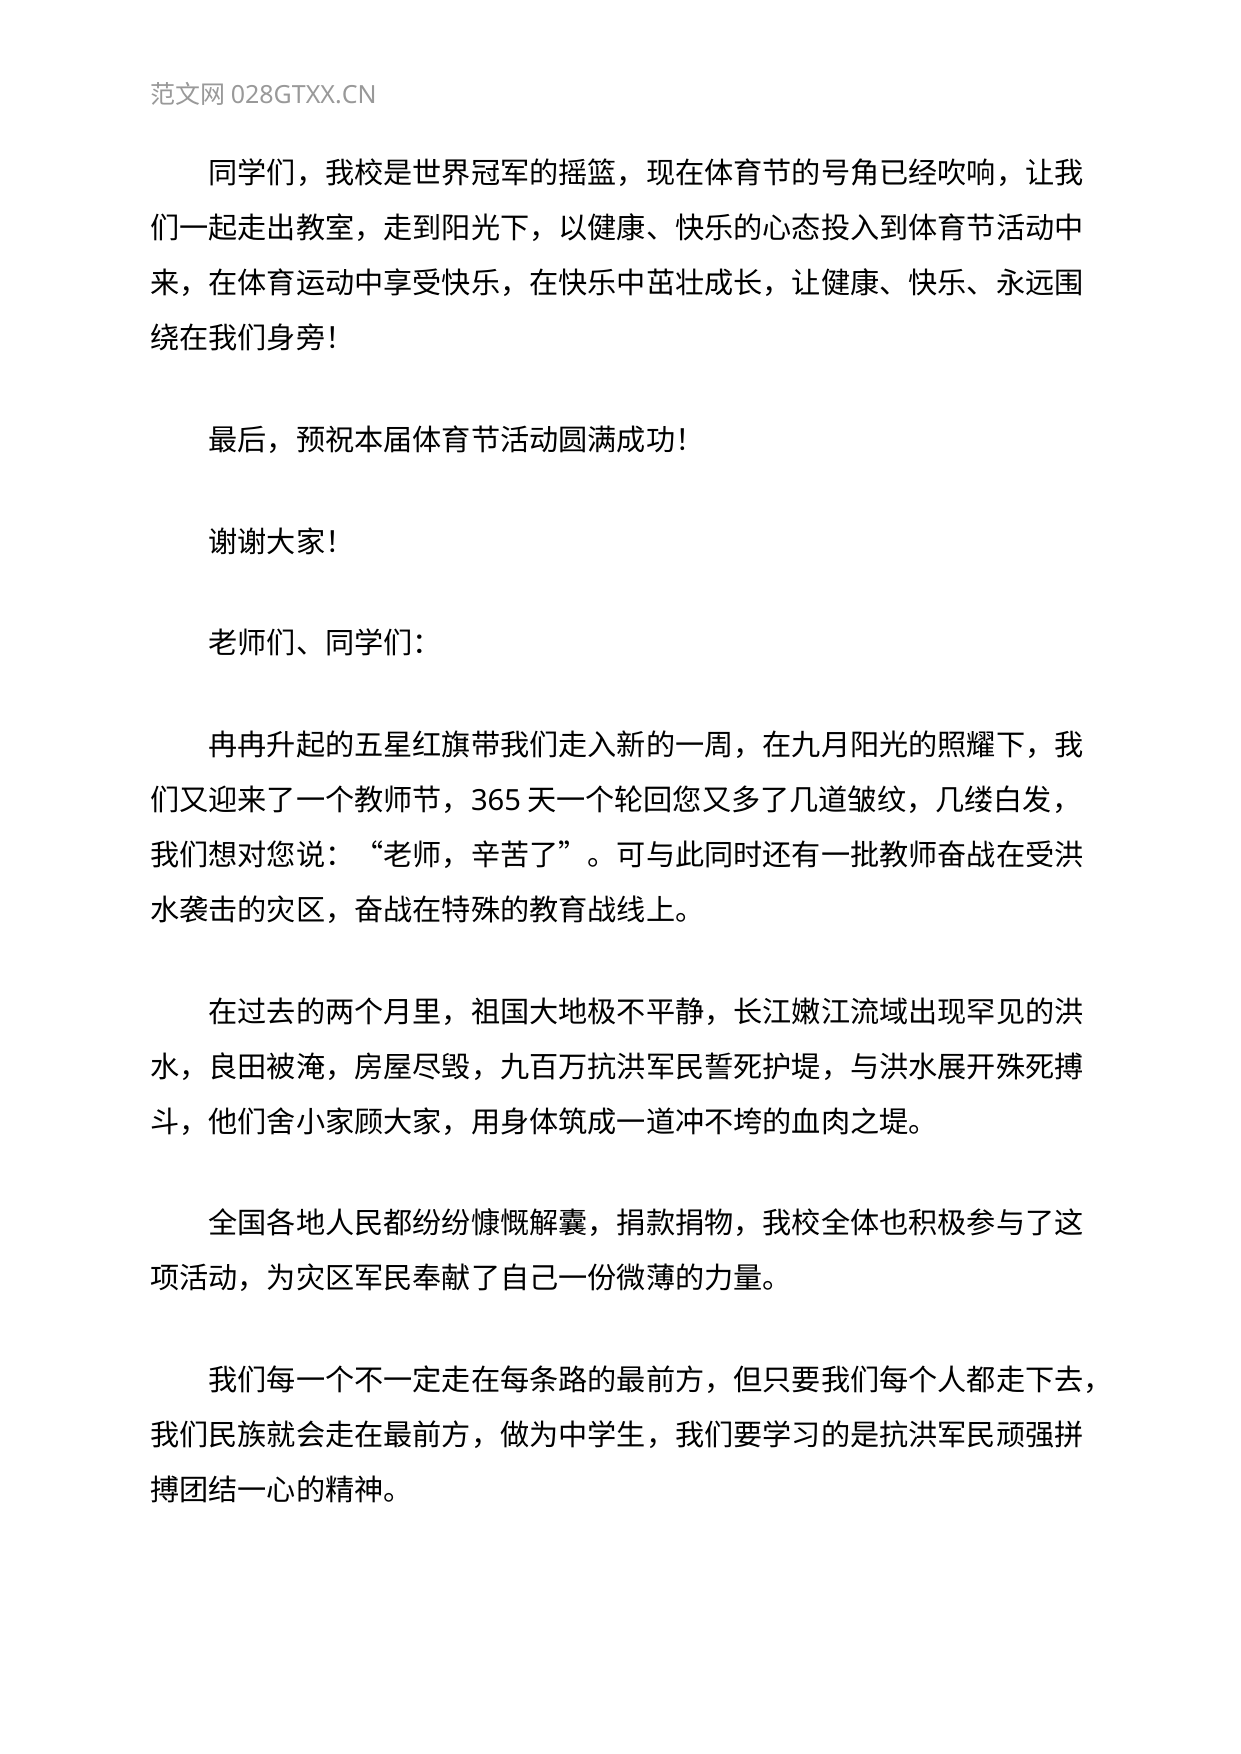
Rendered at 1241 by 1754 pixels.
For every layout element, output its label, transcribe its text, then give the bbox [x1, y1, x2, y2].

text 冉冉升起的五星红旗带我们走入新的一周，在九月阳光的照耀下，我们又迎来了一个教师节，365天一个轮回您又多了几道皱纹，几缕白发，我们想对您说：“老师，辛苦了”。可与此同时还有一批教师奋战在受洪水袭击的灾区，奋战在特殊的教育战线上。 [150, 722, 1090, 929]
text 全国各地人民都纷纷慷慨解囊，捐款捐物，我校全体也积极参与了这项活动，为灾区军民奉献了自己一份微薄的力量。 [150, 1200, 1090, 1297]
text 同学们，我校是世界冠军的摇篮，现在体育节的号角已经吹响，让我们一起走出教室，走到阳光下，以健康、快乐的心态投入到体育节活动中来，在体育运动中享受快乐，在快乐中茁壮成长，让健康、快乐、永远围绕在我们身旁！ [150, 150, 1090, 357]
text 我们每一个不一定走在每条路的最前方，但只要我们每个人都走下去，我们民族就会走在最前方，做为中学生，我们要学习的是抗洪军民顽强拼搏团结一心的精神。 [150, 1357, 1090, 1509]
text 老师们、同学们： [150, 620, 1090, 662]
text 在过去的两个月里，祖国大地极不平静，长江嫩江流域出现罕见的洪水，良田被淹，房屋尽毁，九百万抗洪军民誓死护堤，与洪水展开殊死搏斗，他们舍小家顾大家，用身体筑成一道冲不垮的血肉之堤。 [150, 988, 1090, 1140]
text 谢谢大家！ [150, 518, 1090, 561]
text 最后，预祝本届体育节活动圆满成功！ [150, 416, 1090, 459]
